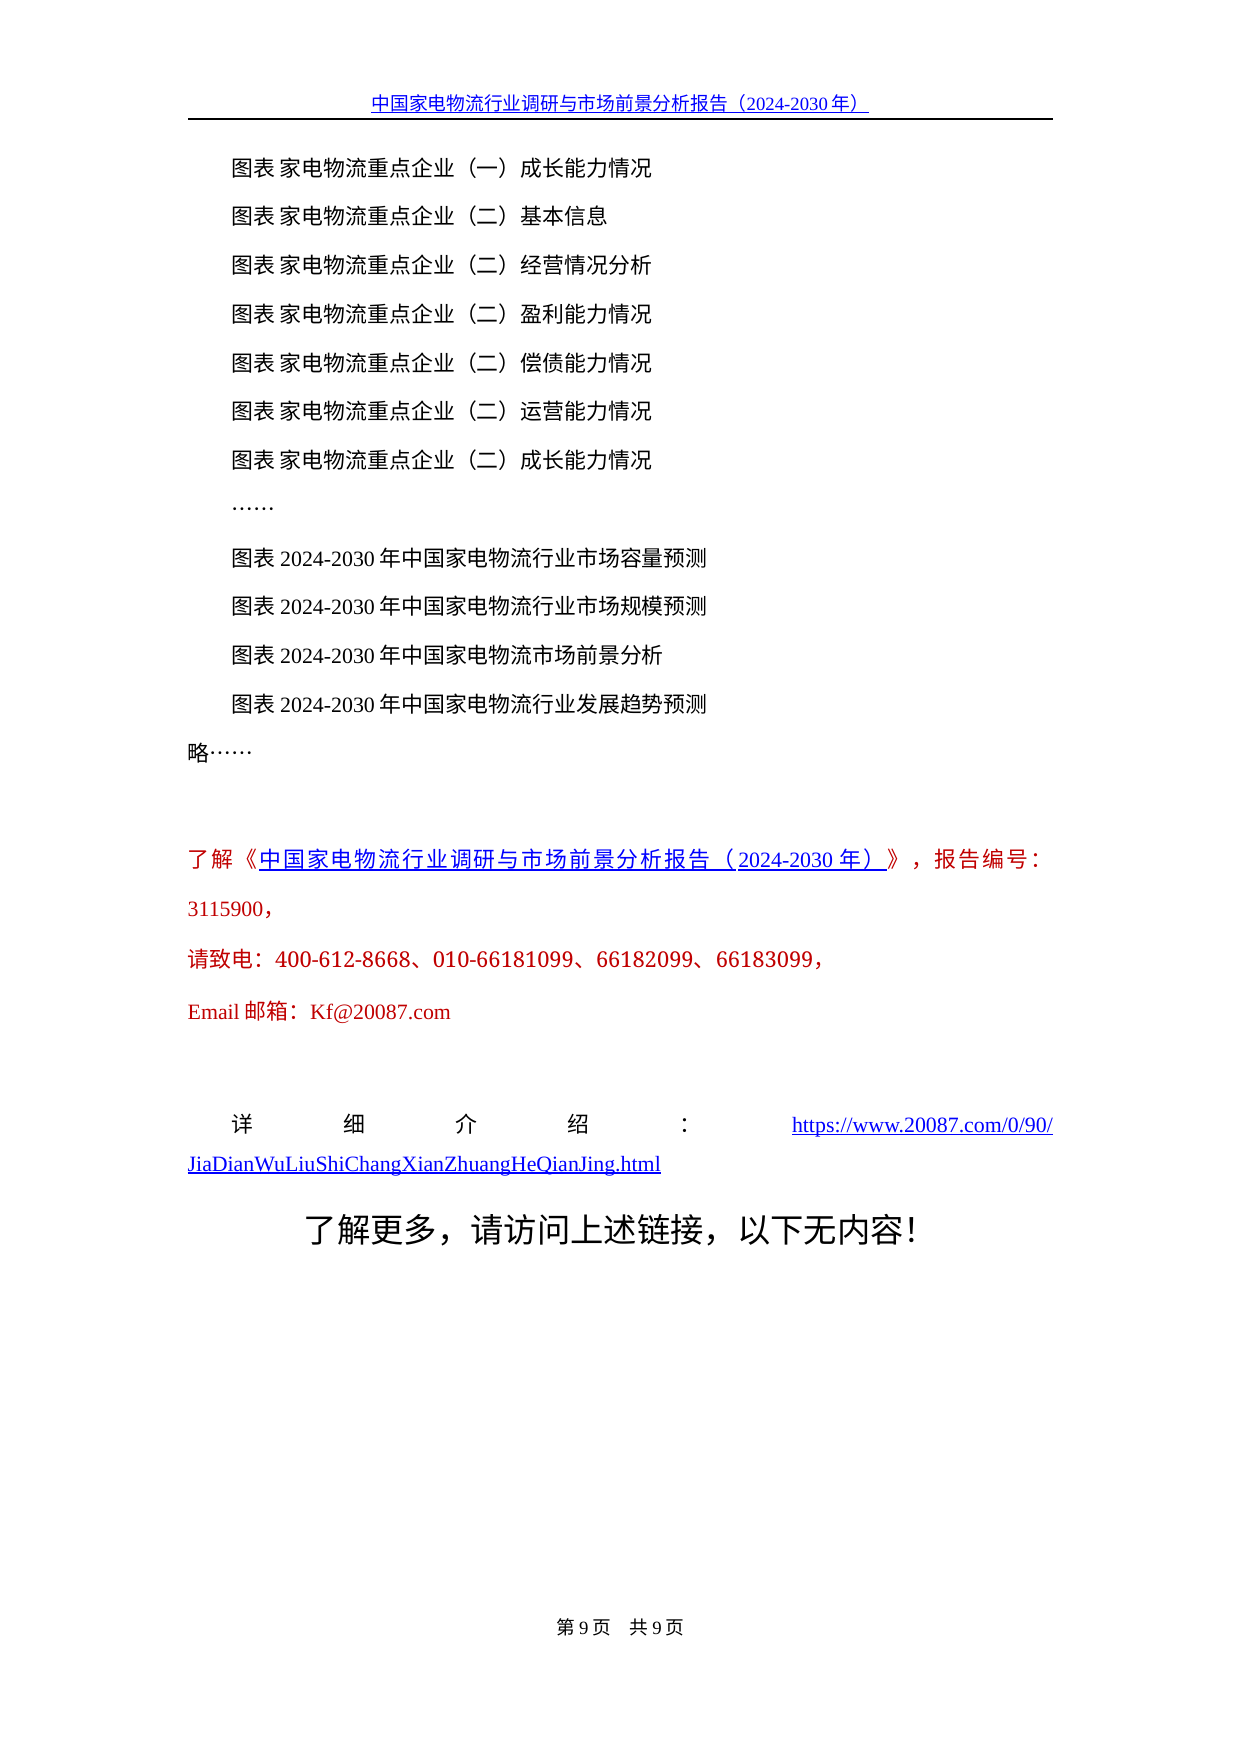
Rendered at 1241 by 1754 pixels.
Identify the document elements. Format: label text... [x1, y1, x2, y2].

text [187, 150, 1053, 768]
text 了解《中国家电物流行业调研与市场前景分析报告（2024-2030年）》，报告编号：3115900， [187, 842, 1053, 923]
text 请致电：400-612-8668、010-66181099、66182099、66183099， [187, 942, 1053, 974]
title 了解更多，请访问上述链接，以下无内容！ [187, 1195, 1053, 1260]
text Email邮箱：Kf@20087.com [187, 993, 1053, 1026]
text 详细介绍：https://www.20087.com/0/90/JiaDianWuLiuShiChangXianZhuangHeQianJing.html [187, 1106, 1053, 1179]
